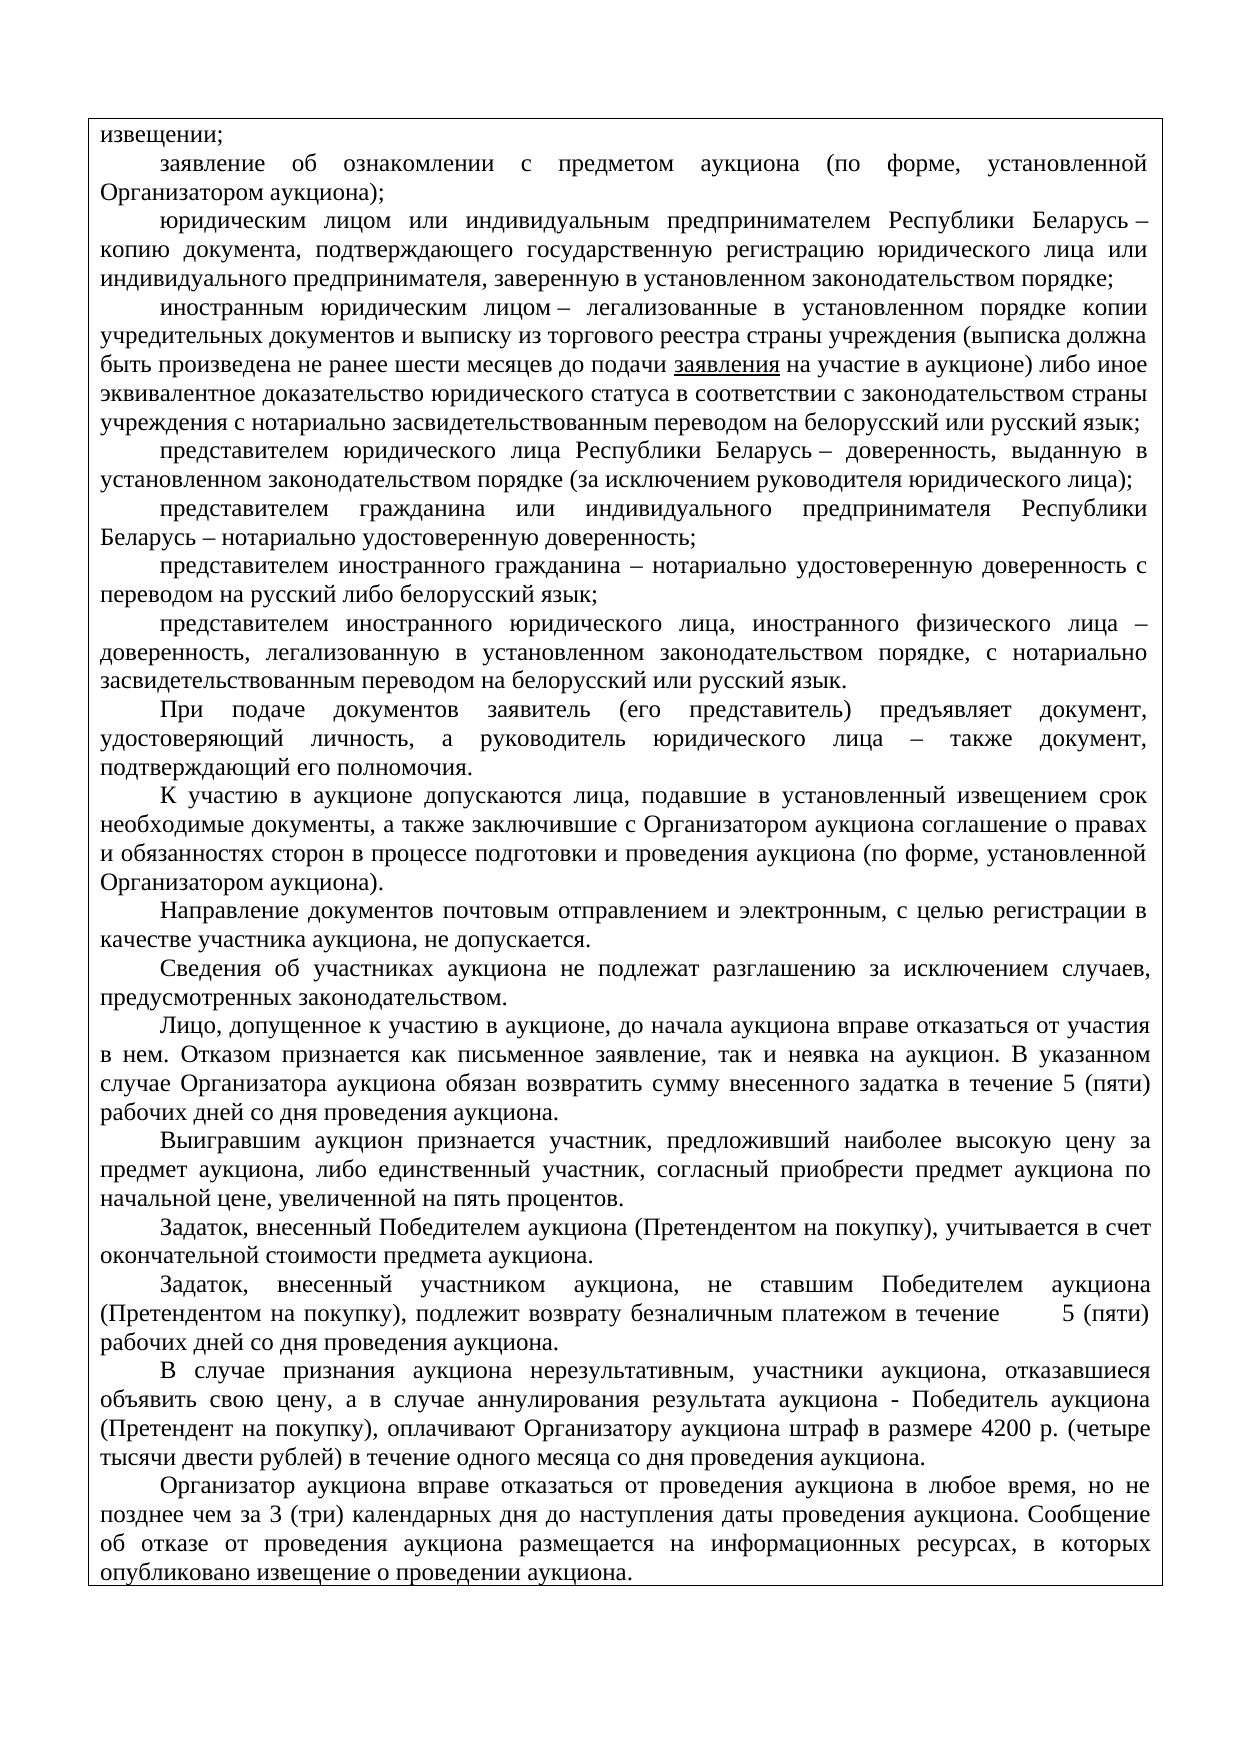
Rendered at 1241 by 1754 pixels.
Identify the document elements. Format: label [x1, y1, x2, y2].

table_cell [89, 119, 1162, 1585]
